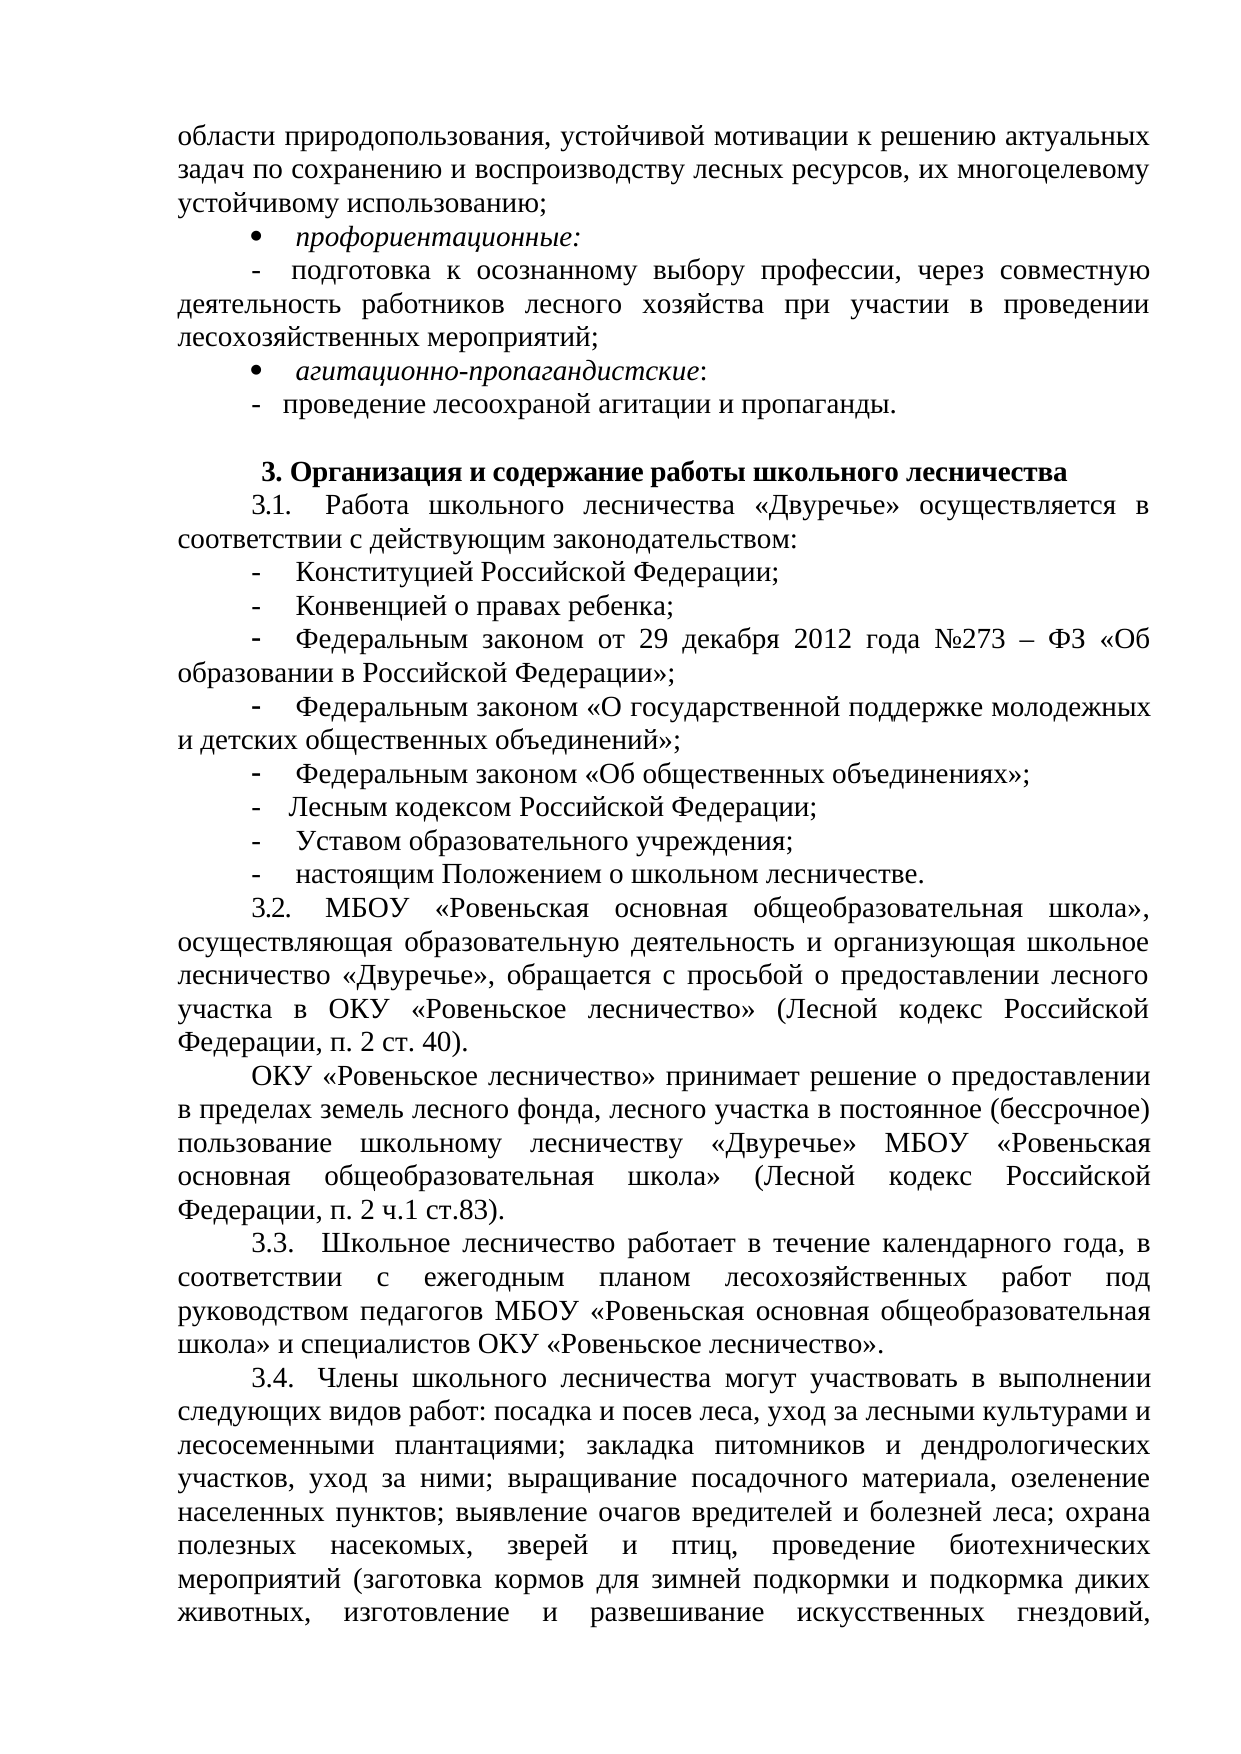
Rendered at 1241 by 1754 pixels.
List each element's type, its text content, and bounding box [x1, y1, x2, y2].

list Федеральным законом «Об общественных объединениях»; [177, 756, 1152, 789]
text 3.3. Школьное лесничество работает в течение календарного года, в соответствии с ежегодным планом лесохозяйственных работ под руководством педагогов МБОУ «Ровеньская основная общеобразовательная школа» и специалистов ОКУ «Ровеньское лесничество». [177, 1226, 1151, 1360]
text ОКУ «Ровеньское лесничество» принимает решение о предоставлении в пределах земель лесного фонда, лесного участка в постоянное (бессрочное) пользование школьному лесничеству «Двуречье» МБОУ «Ровеньская основная общеобразовательная школа» (Лесной кодекс Российской Федерации, п. 2 ч.1 ст.83). [177, 1058, 1152, 1226]
text - Уставом образовательного учреждения; [177, 823, 1152, 857]
text - Лесным кодексом Российской Федерации; [177, 789, 1152, 823]
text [177, 1360, 1151, 1628]
list профориентационные: [177, 219, 1152, 252]
list Федеральным законом «О государственной поддержке молодежных и детских общественных объединений»; [177, 689, 1152, 756]
text 3.1. Работа школьного лесничества «Двуречье» осуществляется в соответствии с действующим законодательством: [177, 487, 1149, 554]
text 3. Организация и содержание работы школьного лесничества [177, 454, 1151, 487]
list агитационно-пропагандистские: [177, 353, 1152, 387]
text - настоящим Положением о школьном лесничестве. [177, 857, 1152, 890]
text - Конституцией Российской Федерации; [177, 554, 1152, 588]
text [177, 118, 1151, 219]
text - Конвенцией о правах ребенка; [177, 588, 1150, 621]
text - проведение лесоохраной агитации и пропаганды. [177, 387, 1152, 420]
list Федеральным законом от 29 декабря 2012 года №273 – ФЗ «Об образовании в Российской Федерации»; [177, 621, 1152, 689]
text 3.2. МБОУ «Ровеньская основная общеобразовательная школа», осуществляющая образовательную деятельность и организующая школьное лесничество «Двуречье», обращается с просьбой о предоставлении лесного участка в ОКУ «Ровеньское лесничество» (Лесной кодекс Российской Федерации, п. 2 ст. 40). [177, 890, 1149, 1058]
text - подготовка к осознанному выбору профессии, через совместную деятельность работников лесного хозяйства при участии в проведении лесохозяйственных мероприятий; [177, 252, 1151, 353]
